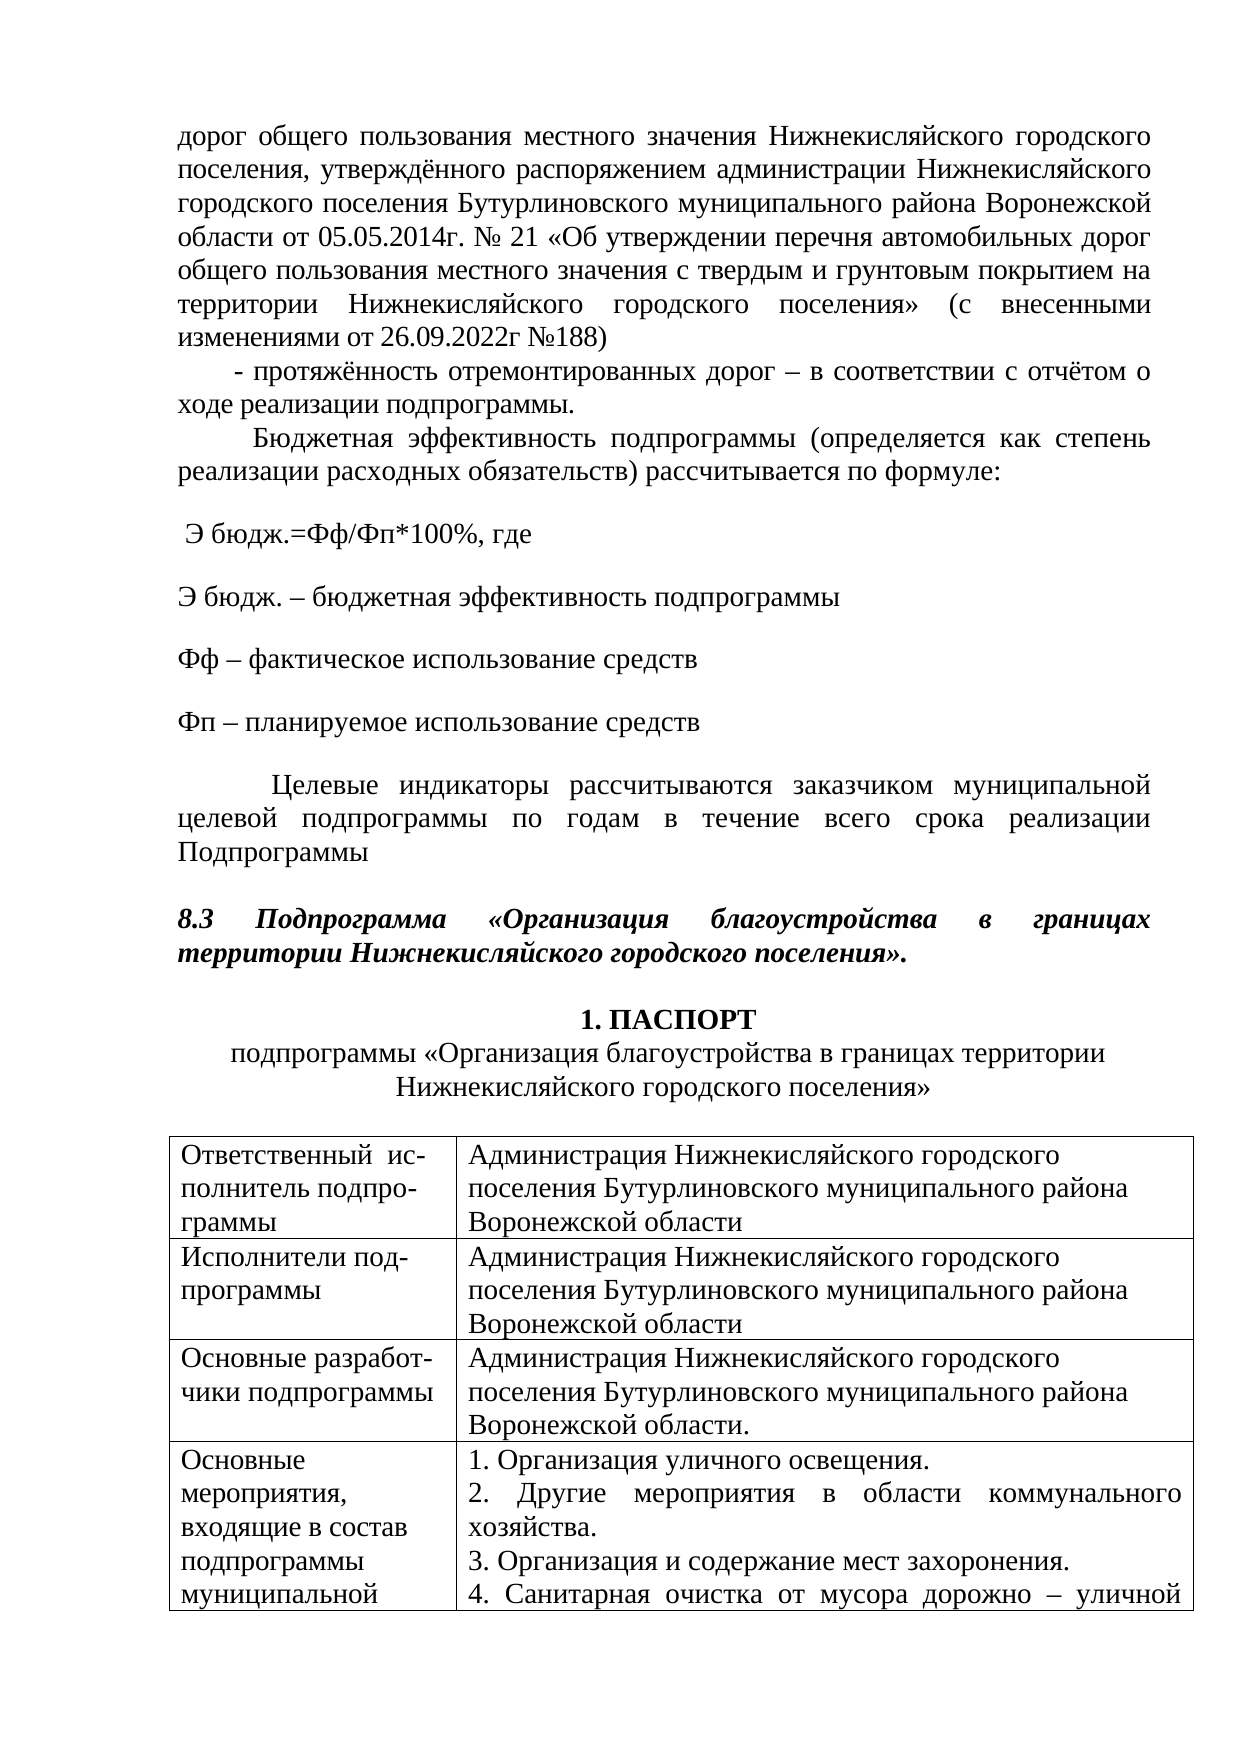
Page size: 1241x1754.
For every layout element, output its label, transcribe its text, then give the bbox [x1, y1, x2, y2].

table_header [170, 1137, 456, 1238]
text Бюджетная эффективность подпрограммы (определяется как степень реализации расходных обязательств) рассчитывается по формуле: [177, 420, 1152, 487]
text Целевые индикаторы рассчитываются заказчиком муниципальной целевой подпрограммы по годам в течение всего срока реализации Подпрограммы [177, 767, 1152, 868]
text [177, 118, 1151, 353]
text Фп – планируемое использование средств [177, 704, 1152, 738]
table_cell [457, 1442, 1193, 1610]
text Фф – фактическое использование средств [177, 642, 1152, 675]
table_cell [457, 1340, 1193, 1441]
text Э бюдж. – бюджетная эффективность подпрограммы [177, 579, 1152, 612]
text - протяжённость отремонтированных дорог – в соответствии с отчётом о ходе реализации подпрограммы. [177, 353, 1151, 420]
text Э бюдж.=Фф/Фп*100%, где [177, 516, 1152, 550]
text 1. ПАСПОРТ [177, 1002, 1152, 1035]
text 8.3 Подпрограмма «Организация благоустройства в границах территории Нижнекисляйского городского поселения». [177, 901, 1152, 968]
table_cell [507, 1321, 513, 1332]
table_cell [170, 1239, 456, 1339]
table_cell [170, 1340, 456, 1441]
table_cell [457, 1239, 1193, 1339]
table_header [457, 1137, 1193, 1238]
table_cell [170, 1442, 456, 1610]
text подпрограммы «Организация благоустройства в границах территории Нижнекисляйского городского поселения» [175, 1035, 1152, 1102]
